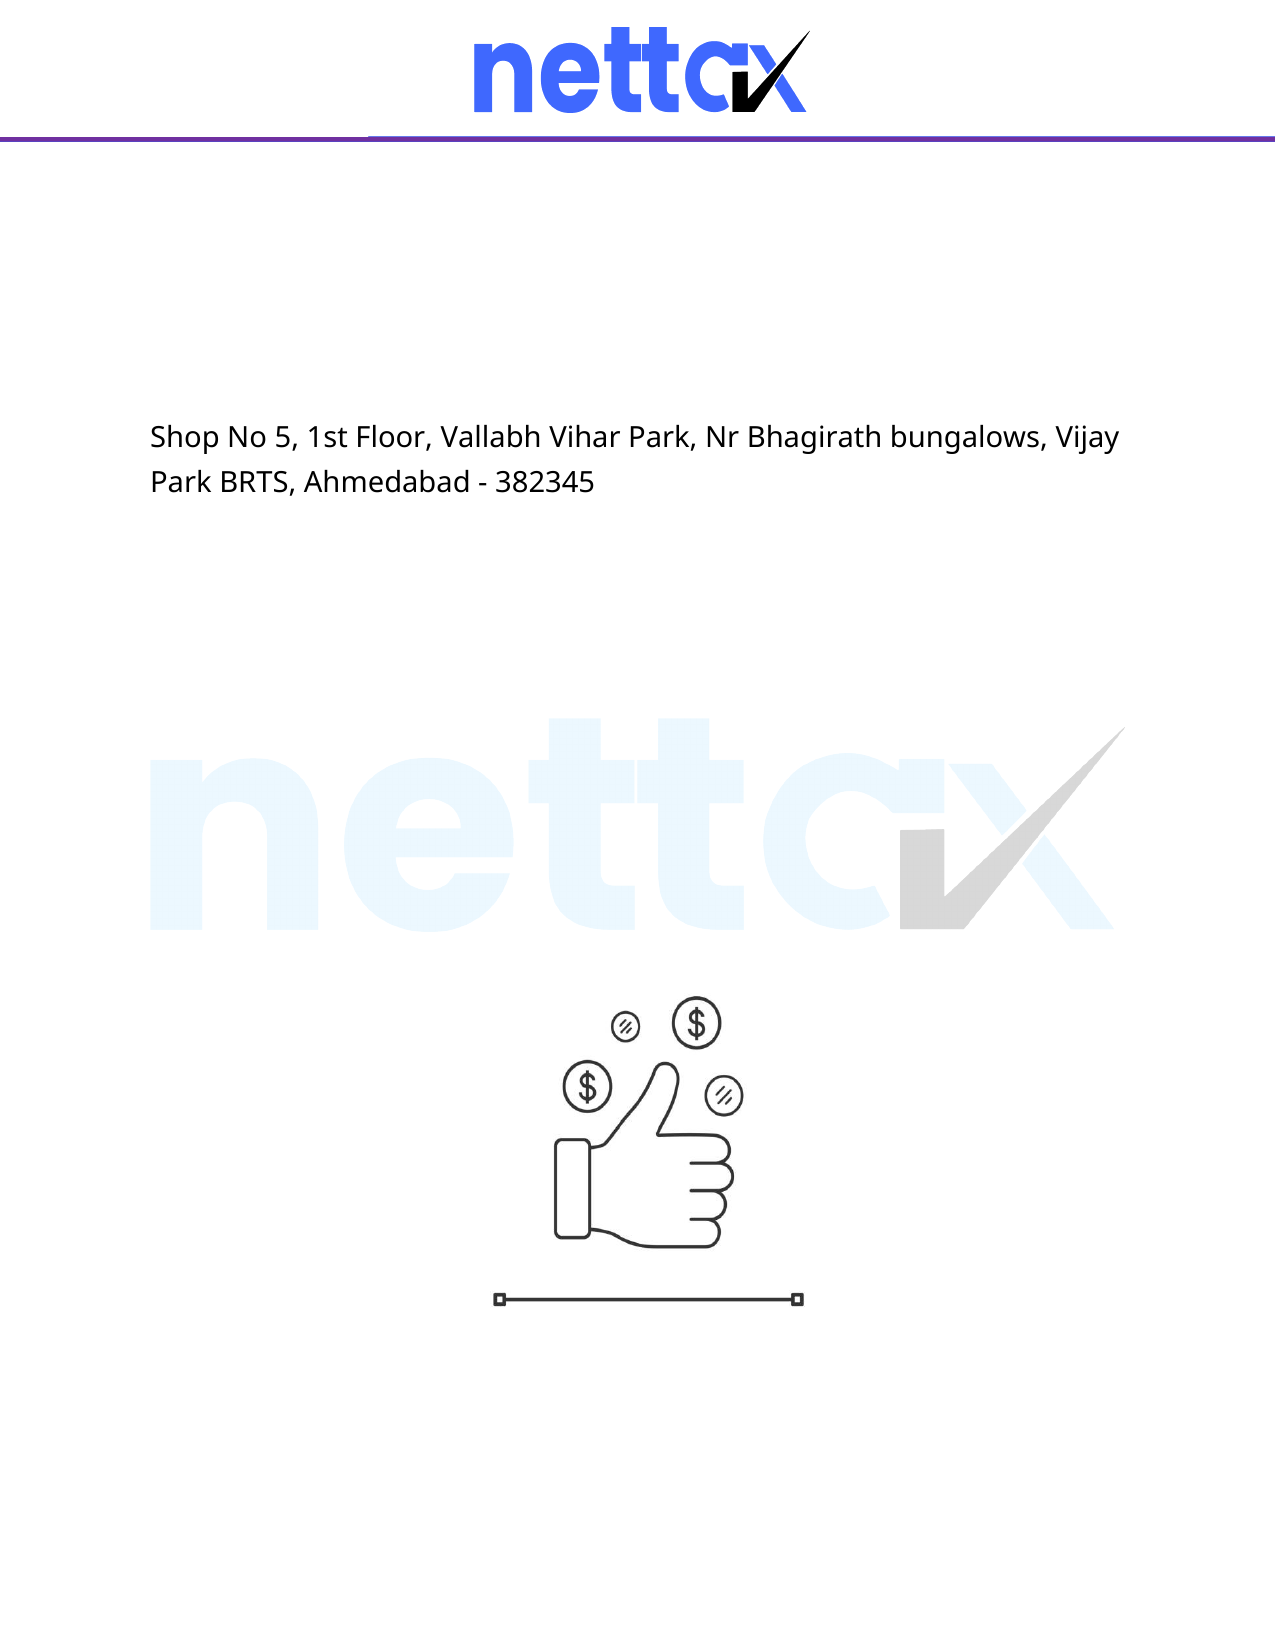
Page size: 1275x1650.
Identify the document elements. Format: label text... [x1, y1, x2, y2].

picture [474, 27, 810, 113]
text Shop No 5, 1st Floor, Vallabh Vihar Park, Nr Bhagirath bungalows, Vijay Park BRTS, Ahmedabad - 382345 [150, 416, 1125, 501]
picture [448, 938, 822, 1314]
